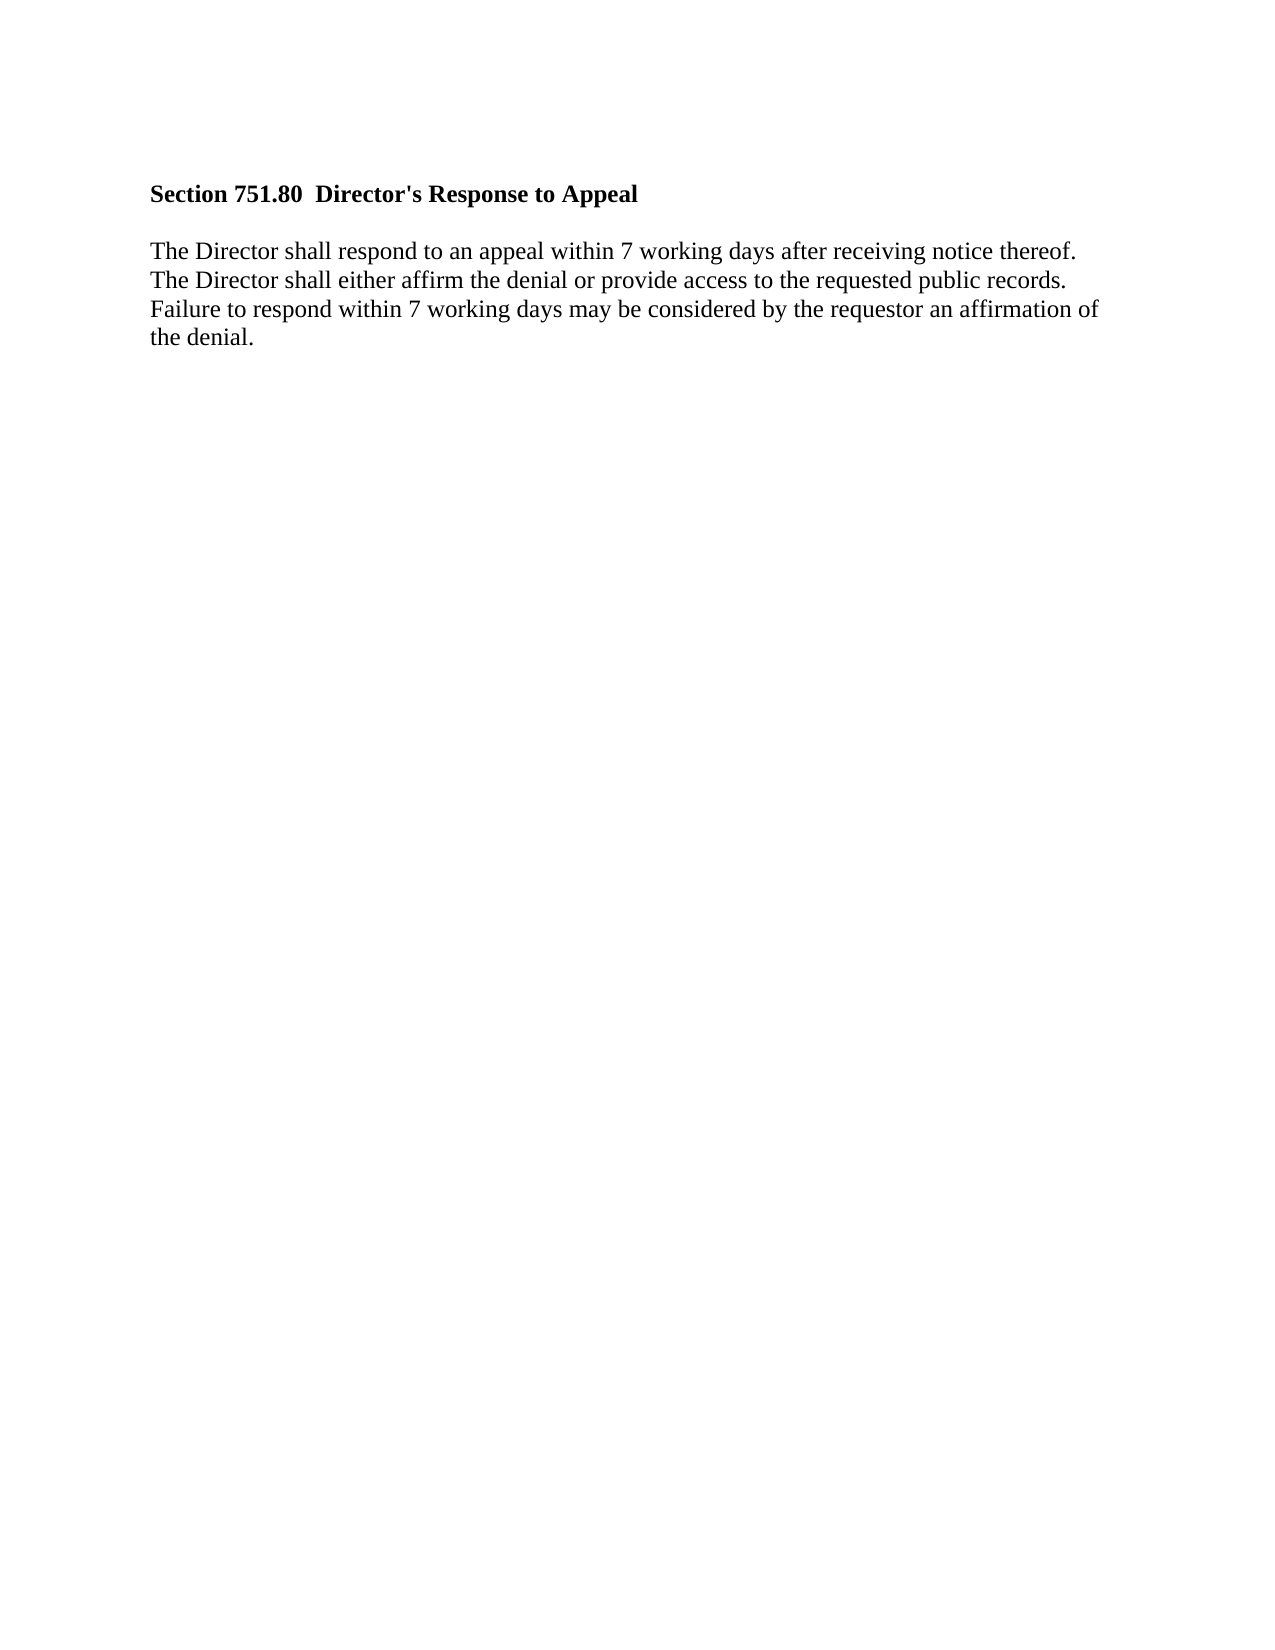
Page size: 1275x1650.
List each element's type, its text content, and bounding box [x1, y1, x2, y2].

text Section 751.80 Director's Response to Appeal [150, 179, 1125, 207]
text The Director shall respond to an appeal within 7 working days after receiving notice thereof. The Director shall either affirm the denial or provide access to the requested public records. Failure to respond within 7 working days may be considered by the requestor an affirmation of the denial. [150, 236, 1125, 351]
